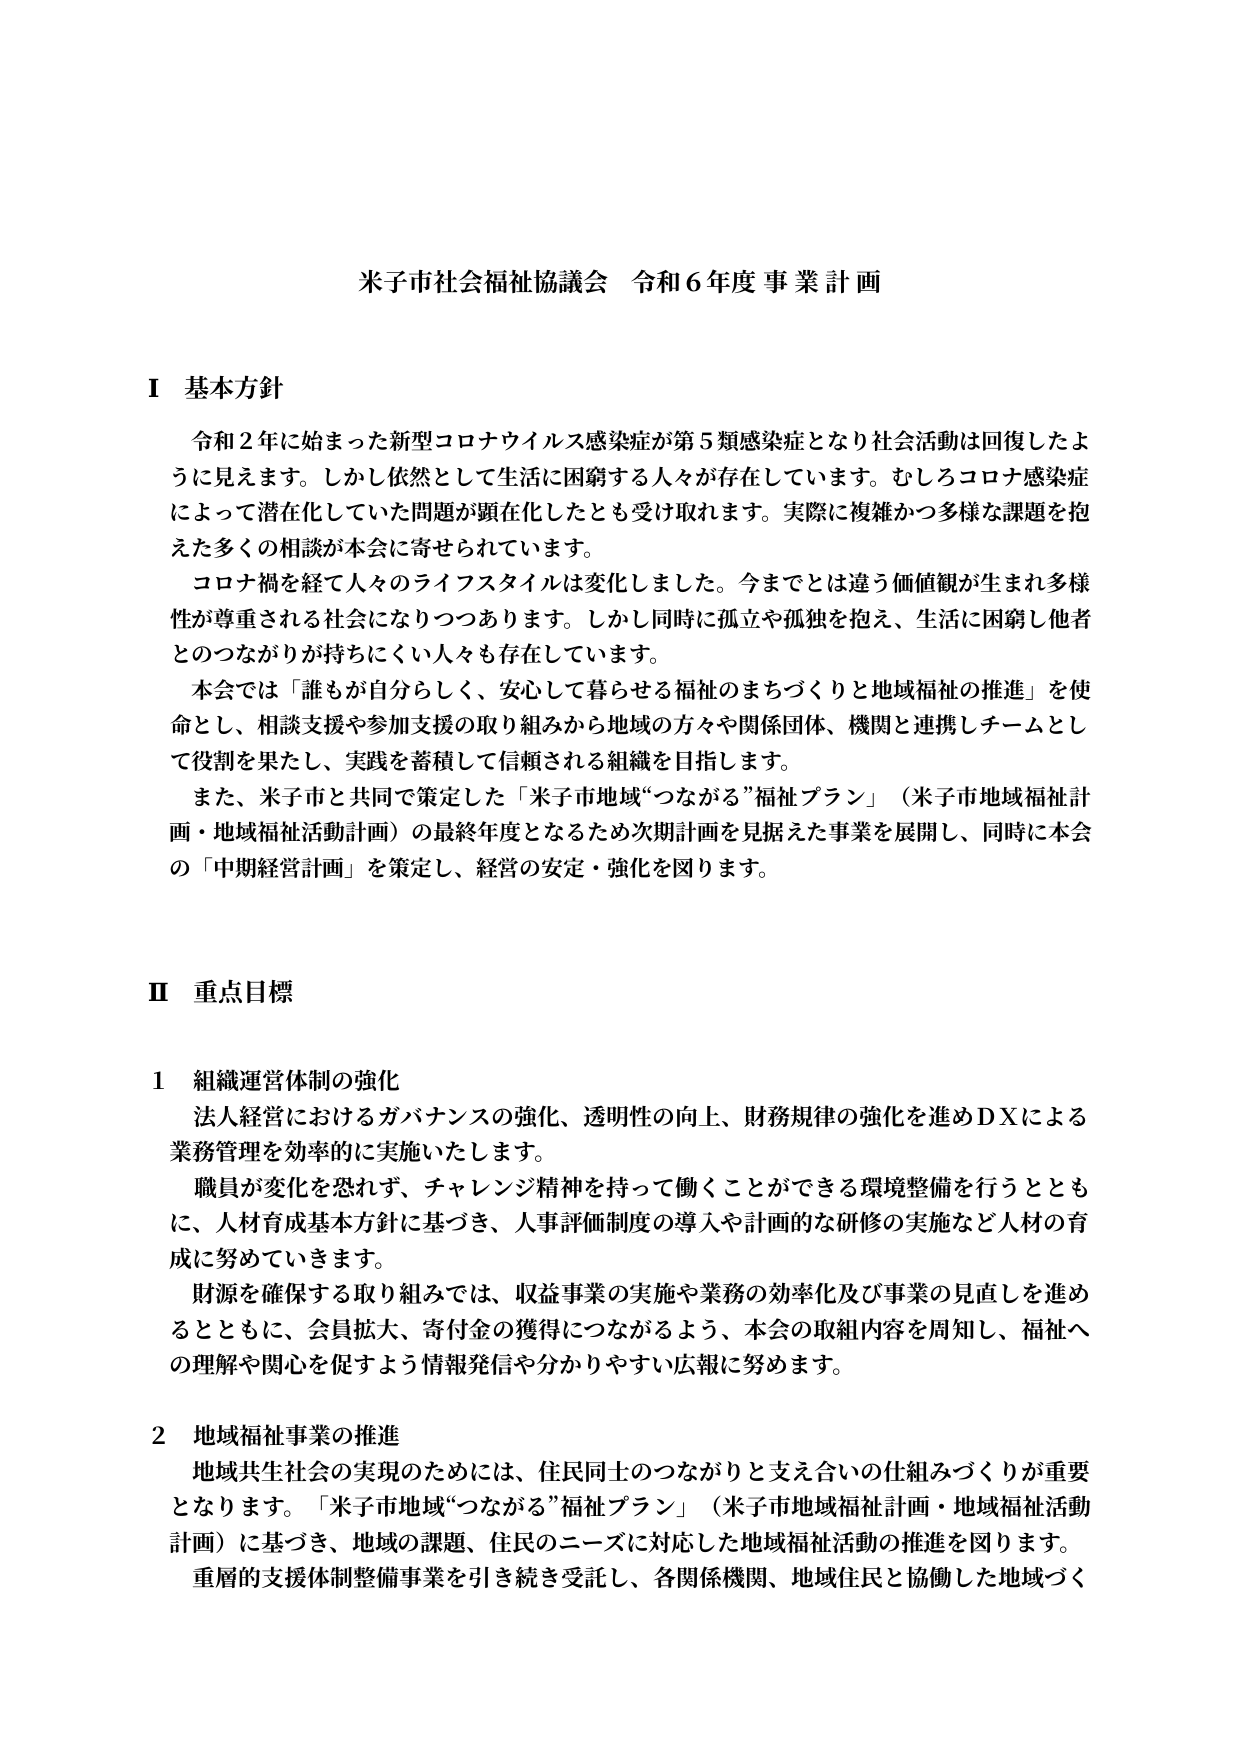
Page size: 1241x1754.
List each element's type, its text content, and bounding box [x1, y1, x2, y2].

text 法人経営におけるガバナンスの強化、透明性の向上、財務規律の強化を進めＤＸによる業務管理を効率的に実施いたします。 [148, 1097, 1092, 1168]
text ２ 地域福祉事業の推進 [148, 1417, 1092, 1453]
text 令和２年に始まった新型コロナウイルス感染症が第５類感染症となり社会活動は回復したように見えます。しかし依然として生活に困窮する人々が存在しています。むしろコロナ感染症によって潜在化していた問題が顕在化したとも受け取れます。実際に複雑かつ多様な課題を抱えた多くの相談が本会に寄せられています。 [148, 423, 1092, 565]
text コロナ禍を経て人々のライフスタイルは変化しました。今までとは違う価値観が生まれ多様性が尊重される社会になりつつあります。しかし同時に孤立や孤独を抱え、生活に困窮し他者とのつながりが持ちにくい人々も存在しています。 [148, 565, 1092, 671]
text 財源を確保する取り組みでは、収益事業の実施や業務の効率化及び事業の見直しを進めるとともに、会員拡大、寄付金の獲得につながるよう、本会の取組内容を周知し、福祉への理解や関心を促すよう情報発信や分かりやすい広報に努めます。 [169, 1275, 1092, 1382]
text １ 組織運営体制の強化 [148, 1062, 1092, 1097]
text また、米子市と共同で策定した「米子市地域“つながる”福祉プラン」（米子市地域福祉計画・地域福祉活動計画）の最終年度となるため次期計画を見据えた事業を展開し、同時に本会の「中期経営計画」を策定し、経営の安定・強化を図ります。 [169, 778, 1092, 884]
text 米子市社会福祉協議会 令和６年度 事 業 計 画 [148, 245, 1092, 316]
text Ⅰ 基本方針 [148, 352, 1092, 423]
text 職員が変化を恐れず、チャレンジ精神を持って働くことができる環境整備を行うとともに、人材育成基本方針に基づき、人事評価制度の導入や計画的な研修の実施など人材の育成に努めていきます。 [148, 1168, 1092, 1275]
text Ⅱ 重点目標 [148, 955, 1092, 1026]
text 地域共生社会の実現のためには、住民同士のつながりと支え合いの仕組みづくりが重要となります。「米子市地域“つながる”福祉プラン」（米子市地域福祉計画・地域福祉活動計画）に基づき、地域の課題、住民のニーズに対応した地域福祉活動の推進を図ります。 [169, 1453, 1092, 1559]
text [169, 1559, 1092, 1595]
text 本会では「誰もが自分らしく、安心して暮らせる福祉のまちづくりと地域福祉の推進」を使命とし、相談支援や参加支援の取り組みから地域の方々や関係団体、機関と連携しチームとして役割を果たし、実践を蓄積して信頼される組織を目指します。 [148, 671, 1092, 778]
